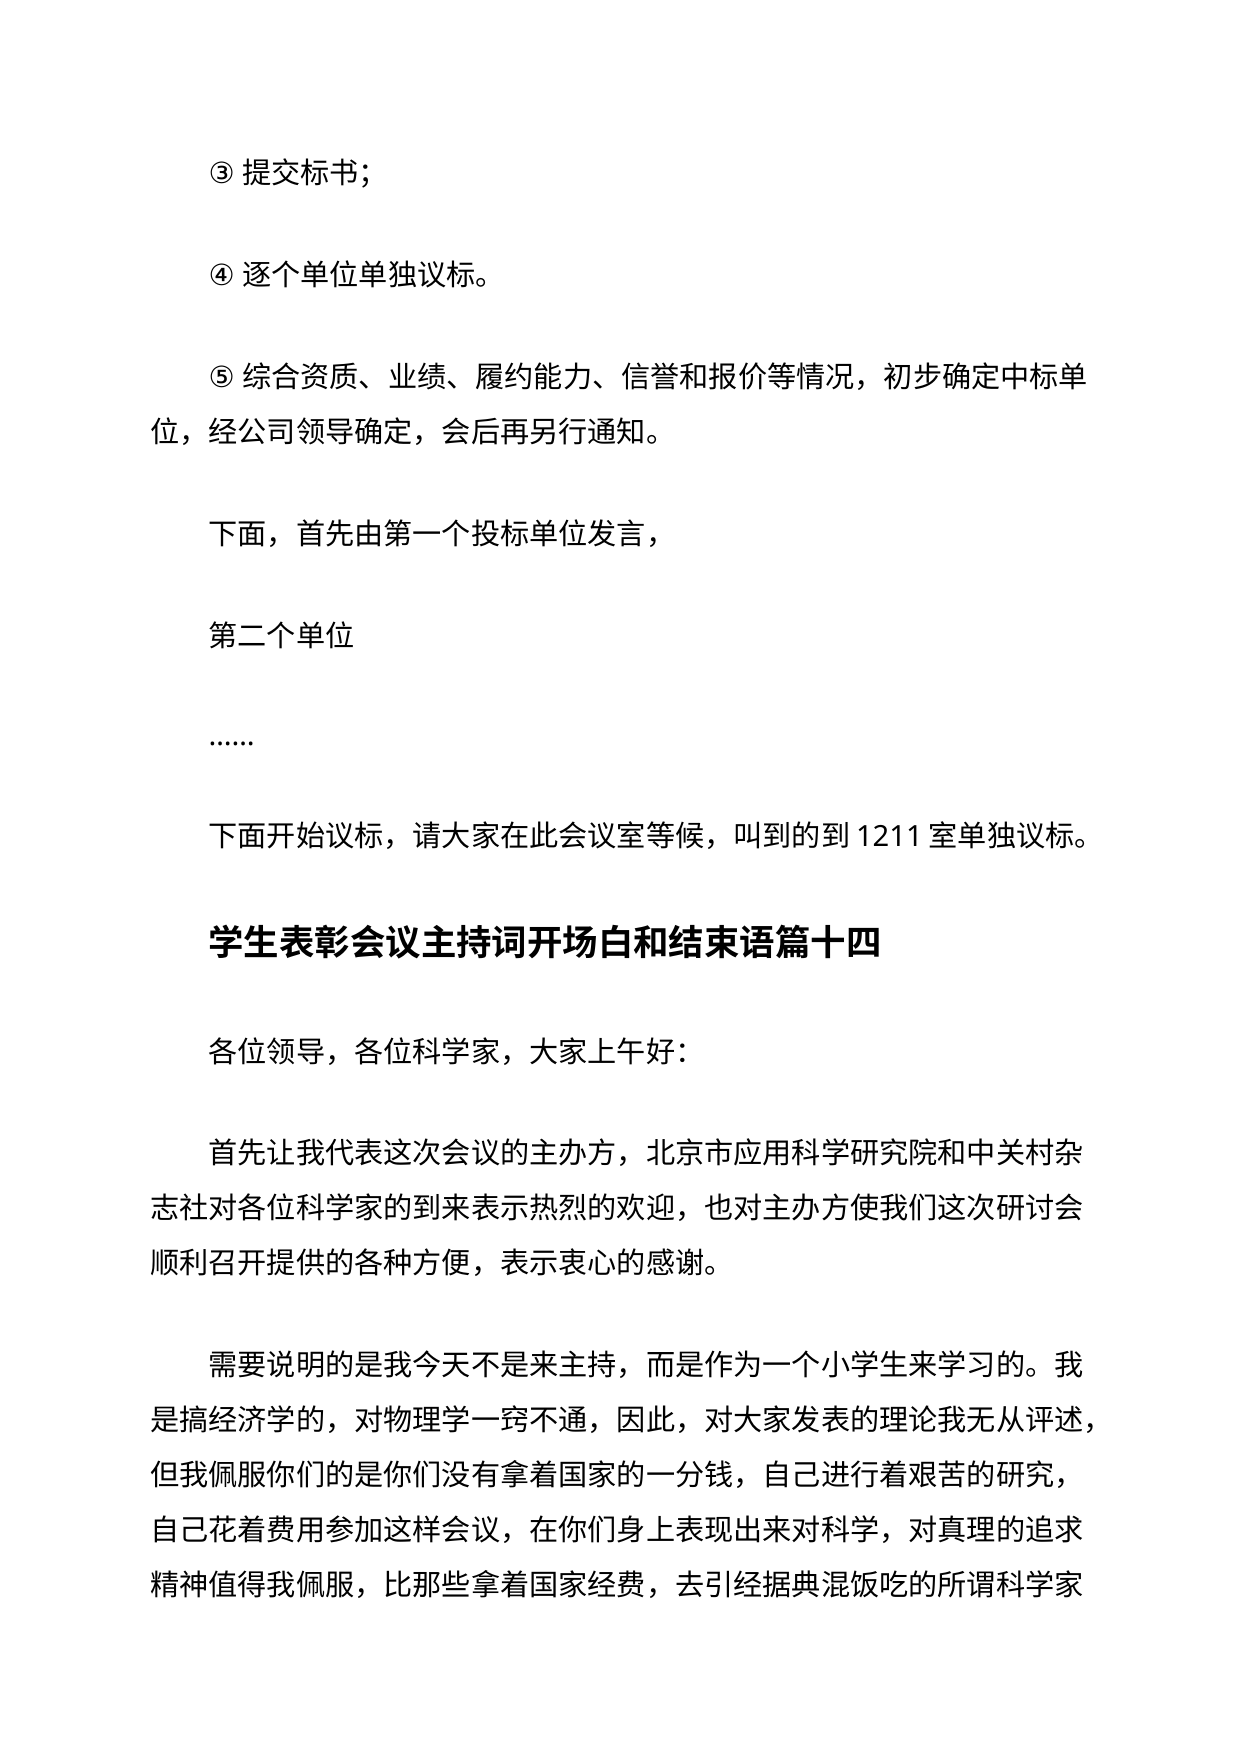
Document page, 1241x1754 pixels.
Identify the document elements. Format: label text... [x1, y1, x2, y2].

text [150, 1341, 1090, 1603]
text 学生表彰会议主持词开场白和结束语篇十四 [150, 915, 1090, 966]
text 各位领导，各位科学家，大家上午好： [150, 1028, 1090, 1070]
text ③ 提交标书； [150, 150, 1090, 192]
text 下面，首先由第一个投标单位发言， [150, 511, 1090, 553]
text 首先让我代表这次会议的主办方，北京市应用科学研究院和中关村杂志社对各位科学家的到来表示热烈的欢迎，也对主办方使我们这次研讨会顺利召开提供的各种方便，表示衷心的感谢。 [150, 1130, 1090, 1282]
text …… [150, 714, 1090, 754]
text ④ 逐个单位单独议标。 [150, 252, 1090, 294]
text ⑤ 综合资质、业绩、履约能力、信誉和报价等情况，初步确定中标单位，经公司领导确定，会后再另行通知。 [150, 354, 1090, 451]
text 第二个单位 [150, 612, 1090, 655]
text 下面开始议标，请大家在此会议室等候，叫到的到1211室单独议标。 [150, 813, 1090, 855]
